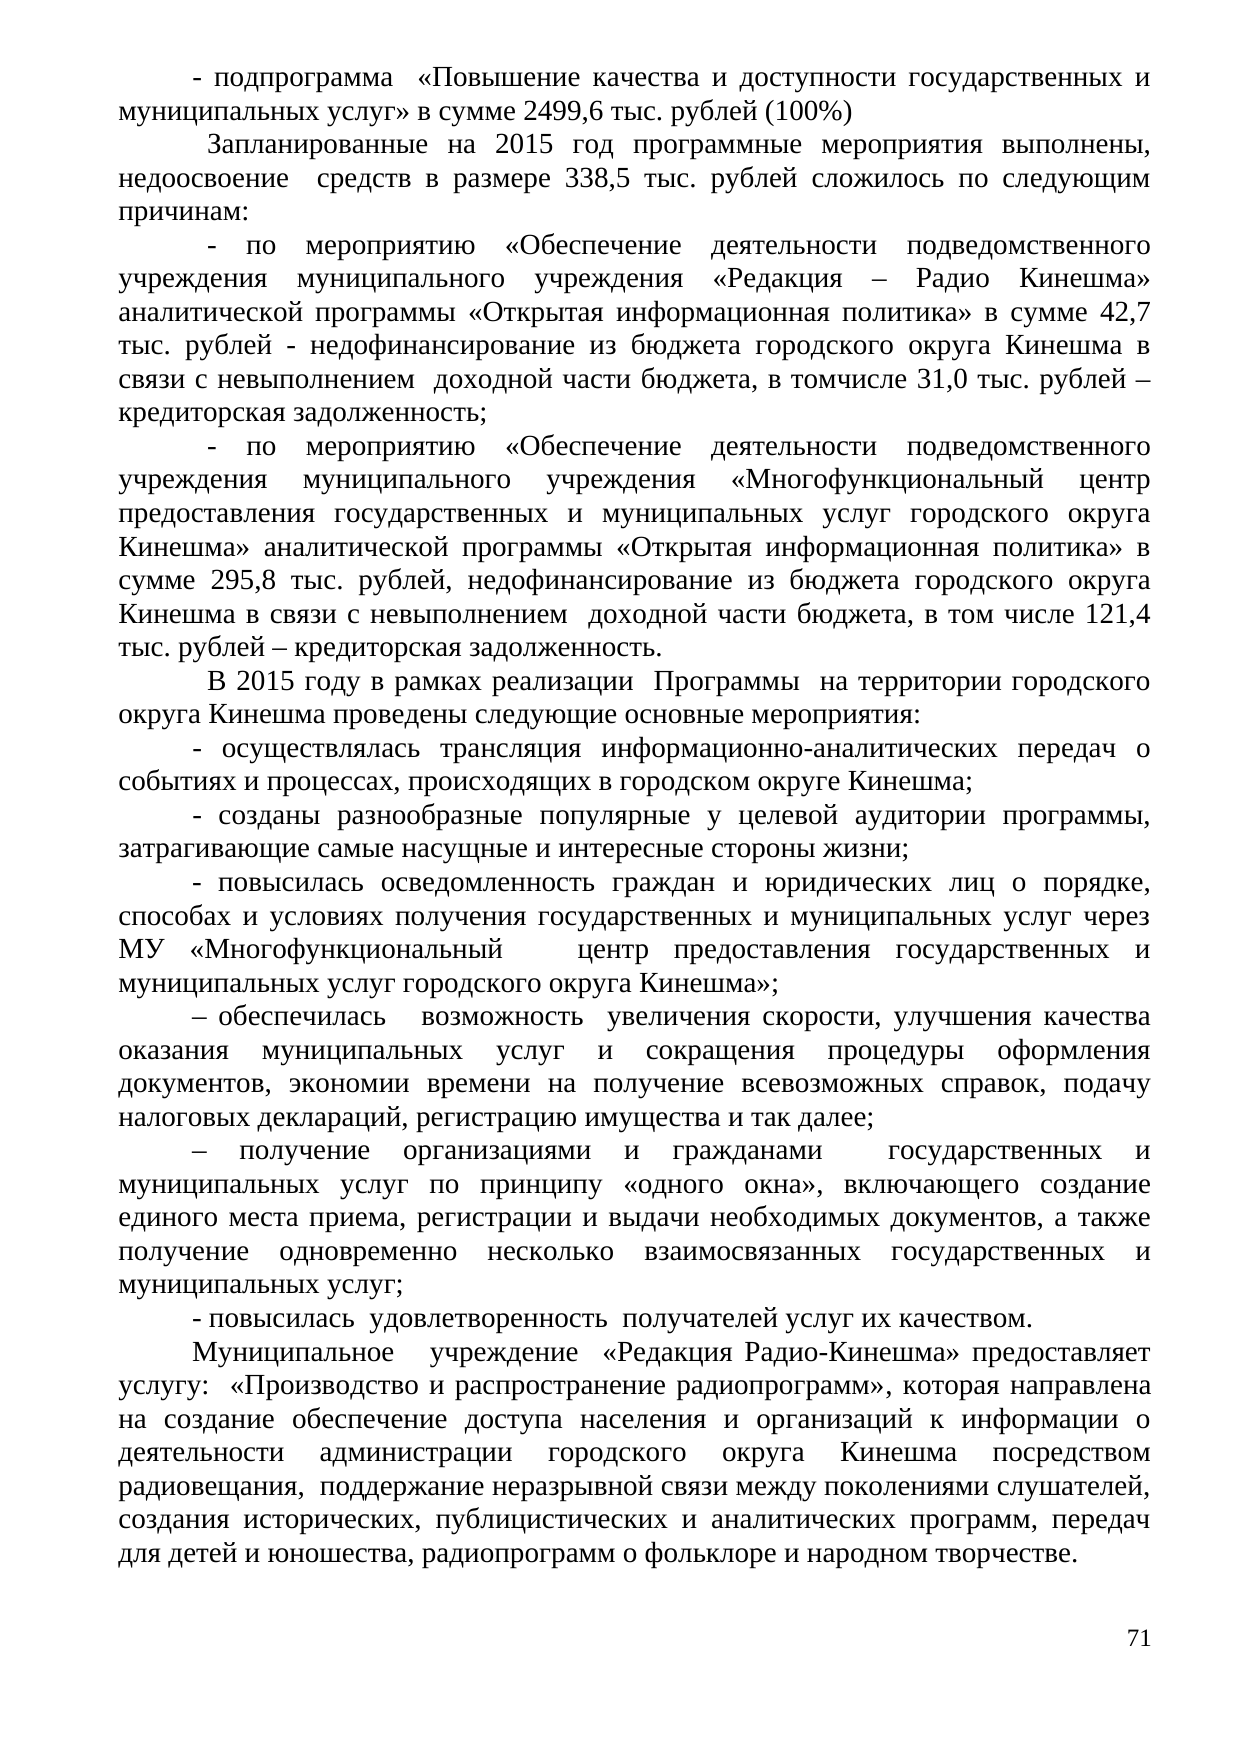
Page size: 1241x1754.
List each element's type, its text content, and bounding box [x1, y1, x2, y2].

text Муниципальное учреждение «Редакция Радио-Кинешма» предоставляет услугу: «Производство и распространение радиопрограмм», которая направлена на создание обеспечение доступа населения и организаций к информации о деятельности администрации городского округа Кинешма посредством радиовещания, поддержание неразрывной связи между поколениями слушателей, создания исторических, публицистических и аналитических программ, передач для детей и юношества, радиопрограмм о фольклоре и народном творчестве. [118, 1334, 1152, 1568]
text - по мероприятию «Обеспечение деятельности подведомственного учреждения муниципального учреждения «Многофункциональный центр предоставления государственных и муниципальных услуг городского округа Кинешма» аналитической программы «Открытая информационная политика» в сумме 295,8 тыс. рублей, недофинансирование из бюджета городского округа Кинешма в связи с невыполнением доходной части бюджета, в том числе 121,4 тыс. рублей – кредиторская задолженность. [118, 428, 1152, 663]
text - повысилась удовлетворенность получателей услуг их качеством. [118, 1300, 1152, 1334]
text - осуществлялась трансляция информационно-аналитических передач о событиях и процессах, происходящих в городском округе Кинешма; [118, 730, 1152, 797]
text – обеспечилась возможность увеличения скорости, улучшения качества оказания муниципальных услуг и сокращения процедуры оформления документов, экономии времени на получение всевозможных справок, подачу налоговых деклараций, регистрацию имущества и так далее; [118, 998, 1152, 1132]
text - повысилась осведомленность граждан и юридических лиц о порядке, способах и условиях получения государственных и муниципальных услуг через МУ «Многофункциональный центр предоставления государственных и муниципальных услуг городского округа Кинешма»; [118, 864, 1152, 998]
text – получение организациями и гражданами государственных и муниципальных услуг по принципу «одного окна», включающего создание единого места приема, регистрации и выдачи необходимых документов, а также получение одновременно несколько взаимосвязанных государственных и муниципальных услуг; [118, 1132, 1152, 1300]
text Запланированные на 2015 год программные мероприятия выполнены, недоосвоение средств в размере 338,5 тыс. рублей сложилось по следующим причинам: [118, 126, 1152, 227]
text - по мероприятию «Обеспечение деятельности подведомственного учреждения муниципального учреждения «Редакция – Радио Кинешма» аналитической программы «Открытая информационная политика» в сумме 42,7 тыс. рублей - недофинансирование из бюджета городского округа Кинешма в связи с невыполнением доходной части бюджета, в томчисле 31,0 тыс. рублей – кредиторская задолженность; [118, 227, 1152, 428]
text В 2015 году в рамках реализации Программы на территории городского округа Кинешма проведены следующие основные мероприятия: [118, 663, 1152, 730]
text - подпрограмма «Повышение качества и доступности государственных и муниципальных услуг» в сумме 2499,6 тыс. рублей (100%) [118, 59, 1152, 126]
text - созданы разнообразные популярные у целевой аудитории программы, затрагивающие самые насущные и интересные стороны жизни; [118, 797, 1152, 864]
